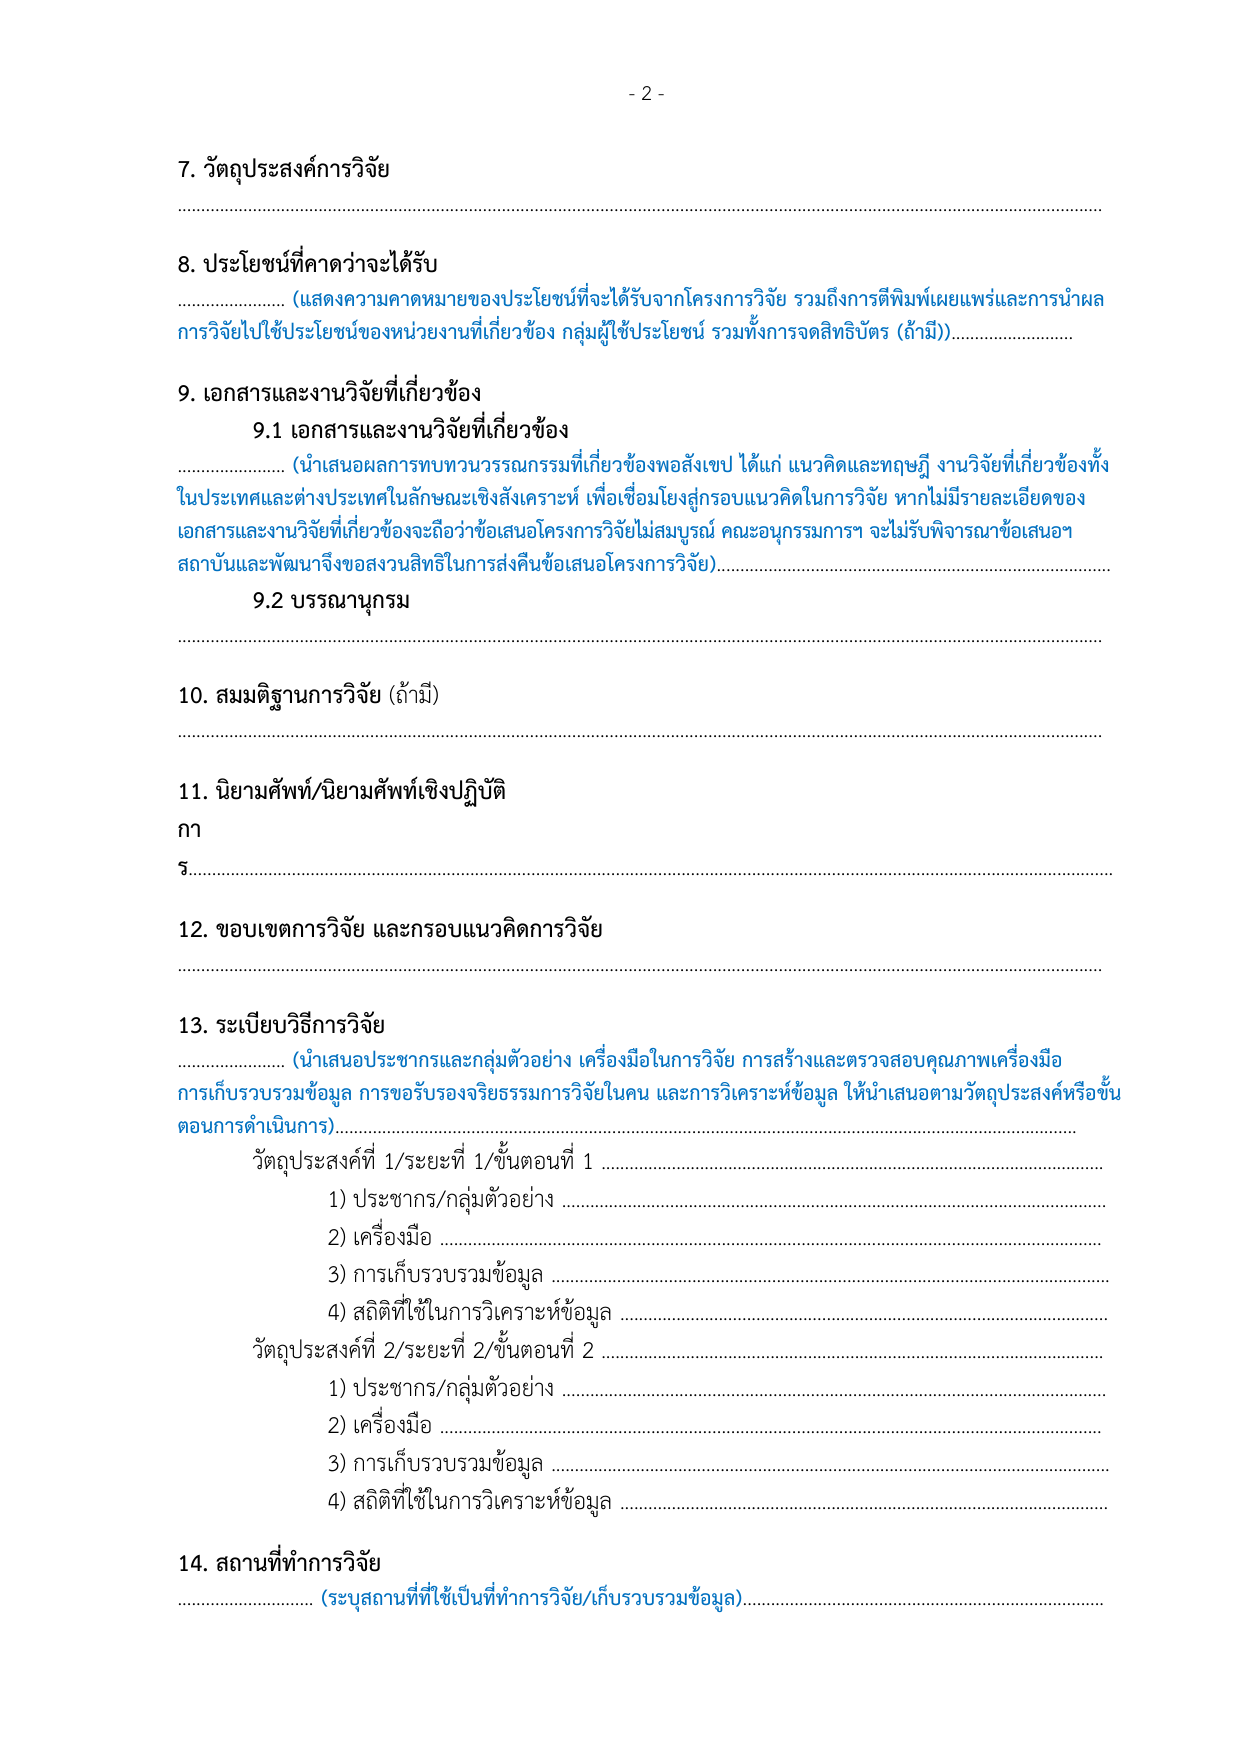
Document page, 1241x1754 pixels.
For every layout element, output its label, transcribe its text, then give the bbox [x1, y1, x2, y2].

text 1) ประชากร/กลุ่มตัวอย่าง .................................................................................................................... [177, 1367, 1122, 1404]
text วัตถุประสงค์ที่ 1/ระยะที่ 1/ขั้นตอนที่ 1 ........................................................................................................... [177, 1140, 1122, 1178]
text 7. วัตถุประสงค์การวิจัย ..................................................................................................................................................................................................... [177, 148, 1122, 218]
text ....................... (นำเสนอผลการทบทวนวรรณกรรมที่เกี่ยวข้องพอสังเขป ได้แก่ แนวคิดและทฤษฎี งานวิจัยที่เกี่ยวข้องทั้งในประเทศและต่างประเทศในลักษณะเชิงสังเคราะห์ เพื่อเชื่อมโยงสู่กรอบแนวคิดในการวิจัย หากไม่มีรายละเอียดของเอกสารและงานวิจัยที่เกี่ยวข้องจะถือว่าข้อเสนอโครงการวิจัยไม่สมบูรณ์ คณะอนุกรรมการฯ จะไม่รับพิจารณาข้อเสนอฯ สถาบันและพัฒนาจึงขอสงวนสิทธิในการส่งคืนข้อเสนอโครงการวิจัย).................................................................................... [177, 447, 1122, 579]
text 3) การเก็บรวบรวมข้อมูล ....................................................................................................................... [177, 1253, 1122, 1291]
text ............................. (ระบุสถานที่ที่ใช้เป็นที่ทำการวิจัย/เก็บรวบรวมข้อมูล)............................................................................. [177, 1580, 1122, 1613]
text 2) เครื่องมือ ............................................................................................................................................. [177, 1216, 1122, 1253]
text 14. สถานที่ทำการวิจัย [177, 1542, 1122, 1580]
text ....................... (แสดงความคาดหมายของประโยชน์ที่จะได้รับจากโครงการวิจัย รวมถึงการตีพิมพ์เผยแพร่และการนำผลการวิจัยไปใช้ประโยชน์ของหน่วยงานที่เกี่ยวข้อง กลุ่มผู้ใช้ประโยชน์ รวมทั้งการจดสิทธิบัตร (ถ้ามี)).......................... [177, 281, 1122, 347]
text 1) ประชากร/กลุ่มตัวอย่าง .................................................................................................................... [177, 1178, 1122, 1216]
text 12. ขอบเขตการวิจัย และกรอบแนวคิดการวิจัย ..................................................................................................................................................................................................... [177, 908, 1122, 979]
text 4) สถิติที่ใช้ในการวิเคราะห์ข้อมูล ........................................................................................................ [177, 1291, 1122, 1329]
text 2) เครื่องมือ ............................................................................................................................................. [177, 1404, 1122, 1442]
text 9.2 บรรณานุกรม ..................................................................................................................................................................................................... [177, 579, 1122, 649]
text ....................... (นำเสนอประชากรและกลุ่มตัวอย่าง เครื่องมือในการวิจัย การสร้างและตรวจสอบคุณภาพเครื่องมือ การเก็บรวบรวมข้อมูล การขอรับรองจริยธรรมการวิจัยในคน และการวิเคราะห์ข้อมูล ให้นำเสนอตามวัตถุประสงค์หรือขั้นตอนการดำเนินการ).............................................................................................................................................................. [177, 1042, 1122, 1140]
text 8. ประโยชน์ที่คาดว่าจะได้รับ [177, 243, 1122, 281]
text 10. สมมติฐานการวิจัย (ถ้ามี) ..................................................................................................................................................................................................... [177, 674, 1122, 745]
text 4) สถิติที่ใช้ในการวิเคราะห์ข้อมูล ........................................................................................................ [177, 1480, 1122, 1517]
text 3) การเก็บรวบรวมข้อมูล ....................................................................................................................... [177, 1442, 1122, 1480]
text 11. นิยามศัพท์/นิยามศัพท์เชิงปฏิบัติการ..................................................................................................................................................................................................... [177, 770, 1122, 883]
text วัตถุประสงค์ที่ 2/ระยะที่ 2/ขั้นตอนที่ 2 ........................................................................................................... [177, 1329, 1122, 1367]
text 13. ระเบียบวิธีการวิจัย [177, 1004, 1122, 1042]
text 9.1 เอกสารและงานวิจัยที่เกี่ยวข้อง [177, 409, 1122, 447]
text 9. เอกสารและงานวิจัยที่เกี่ยวข้อง [177, 372, 1122, 409]
